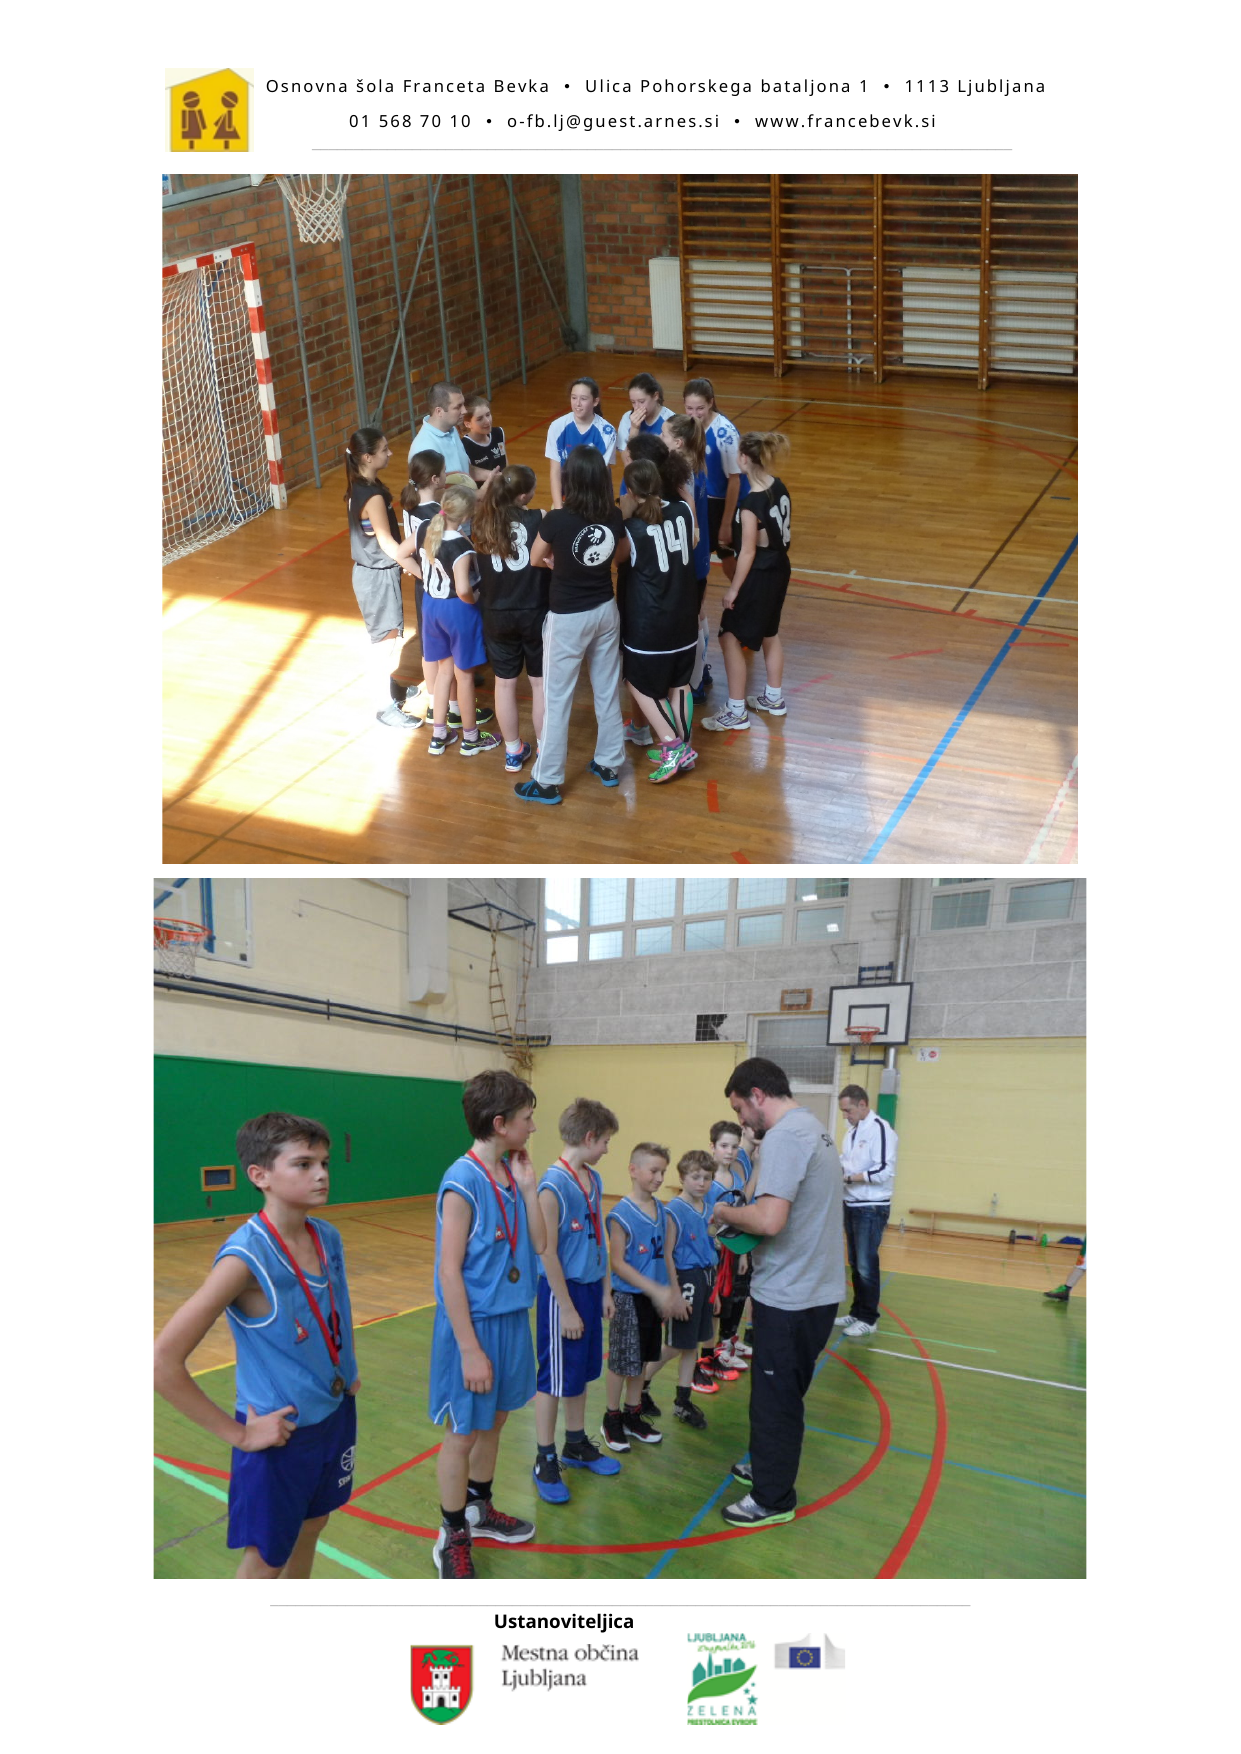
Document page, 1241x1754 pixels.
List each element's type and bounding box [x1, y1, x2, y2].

picture [410, 1644, 639, 1725]
picture [162, 174, 1078, 864]
picture [153, 878, 1087, 1579]
picture [687, 1633, 846, 1725]
picture [165, 68, 254, 152]
